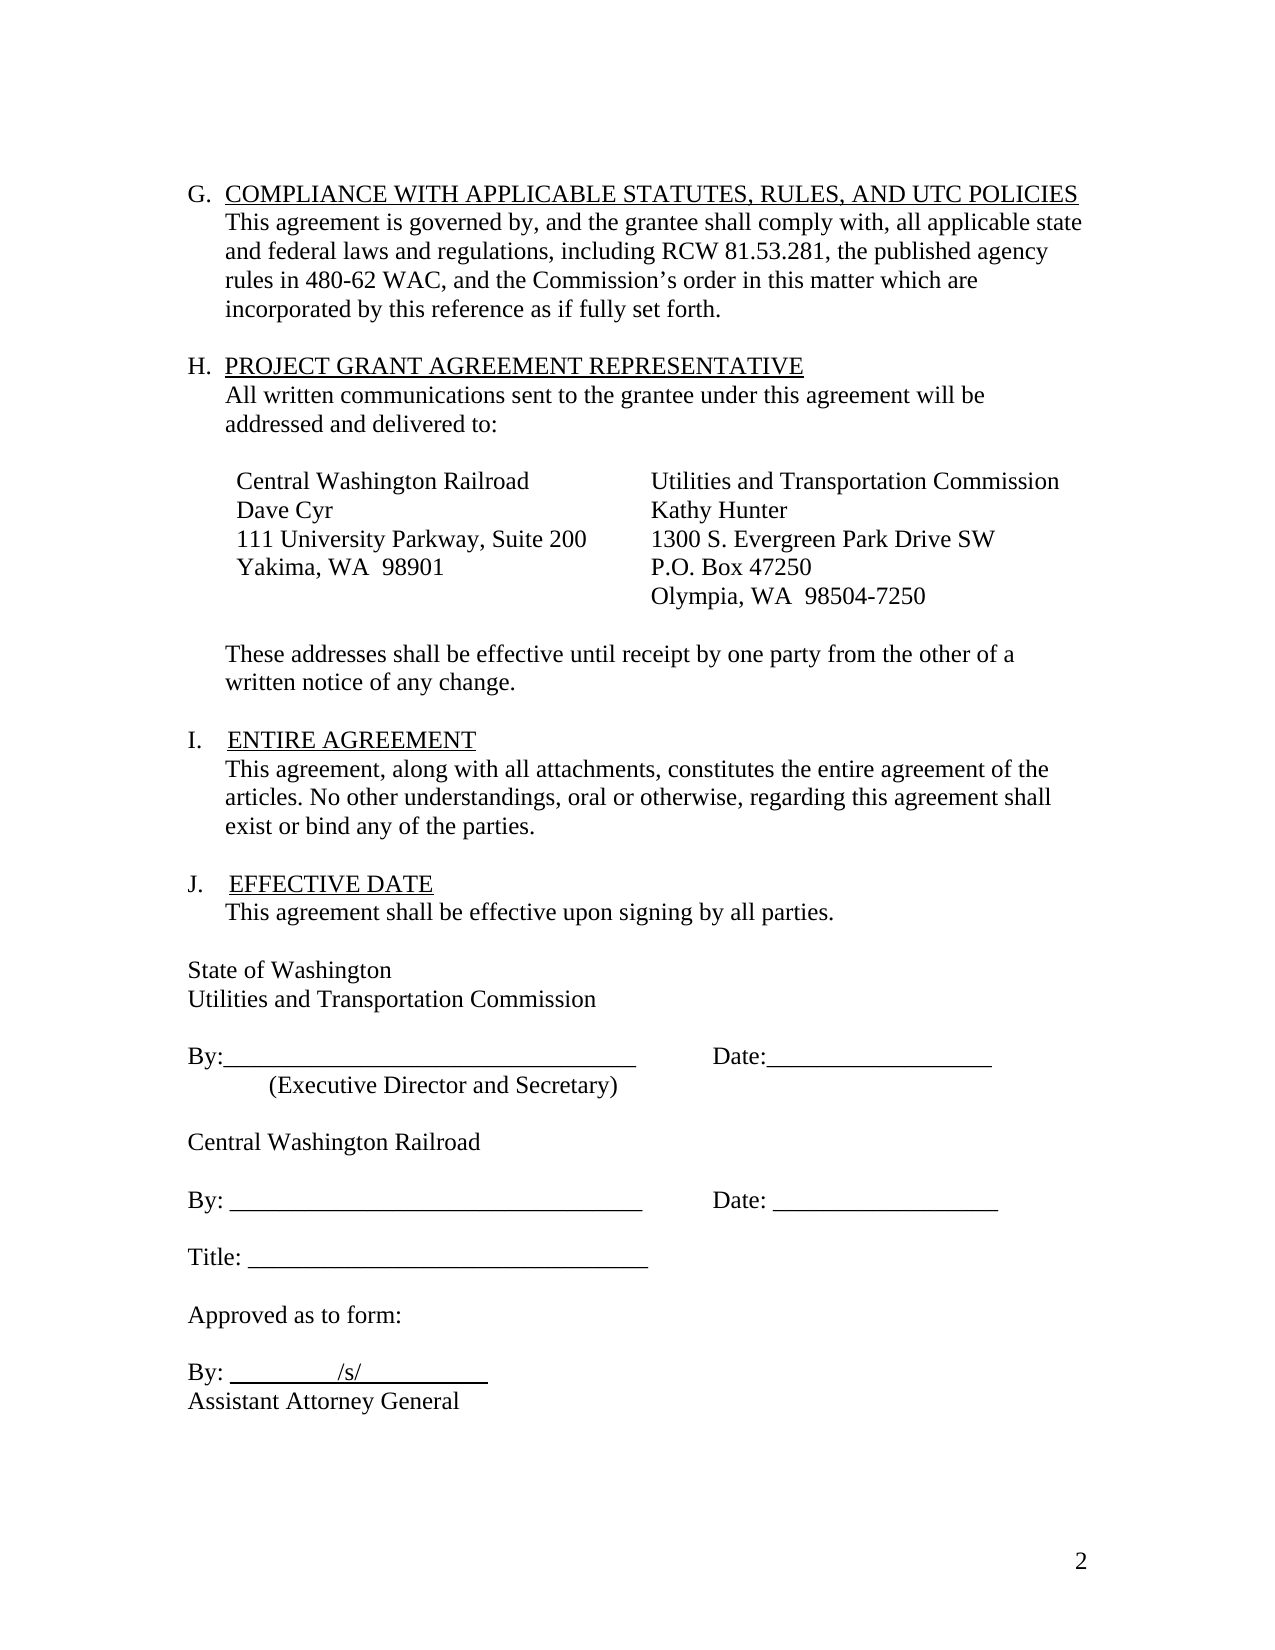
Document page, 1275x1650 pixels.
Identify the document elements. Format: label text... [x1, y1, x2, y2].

text I. ENTIRE AGREEMENT [187, 725, 1087, 754]
text (Executive Director and Secretary) [187, 1070, 1087, 1099]
text By: _ /s/ [187, 1357, 1087, 1386]
table_header Utilities and Transportation Commission Kathy Hunter 1300 S. Evergreen Park Drive SW P.O. Box 47250 Olympia, WA 98504-7250 [639, 466, 1082, 610]
list COMPLIANCE WITH APPLICABLE STATUTES, RULES, AND UTC POLICIES [187, 179, 1087, 207]
text Utilities and Transportation Commission [187, 984, 1087, 1012]
text H. PROJECT GRANT AGREEMENT REPRESENTATIVE [187, 351, 1087, 380]
text By:_________________________________ Date:__________________ [187, 1041, 1087, 1070]
table_header Central Washington Railroad Dave Cyr 111 University Parkway, Suite 200 Yakima, WA 98901 [225, 466, 639, 610]
text Assistant Attorney General [187, 1386, 1087, 1415]
text State of [187, 955, 1087, 984]
text Title: ________________________________ [187, 1242, 1087, 1271]
text By: _________________________________ Date: __________________ [187, 1185, 1087, 1214]
text This agreement shall be effective upon signing by all parties. [187, 897, 1087, 926]
text J. EFFECTIVE DATE [187, 869, 1087, 897]
text Central Washington Railroad [187, 1127, 1087, 1156]
text Approved as to form: [187, 1300, 1087, 1329]
text All written communications sent to the grantee under this agreement will be addressed and delivered to: [225, 380, 1087, 437]
text This agreement, along with all attachments, constitutes the entire agreement of the articles. No other understandings, oral or otherwise, regarding this agreement shall exist or bind any of the parties. [187, 754, 1087, 840]
text These addresses shall be effective until receipt by one party from the other of a written notice of any change. [225, 639, 1087, 696]
text This agreement is governed by, and the grantee shall comply with, all applicable state and federal laws and regulations, including RCW 81.53.281, the published agency rules in 480-62 WAC, and the Commission’s order in this matter which are incorporated by this reference as if fully set forth. [225, 207, 1087, 322]
